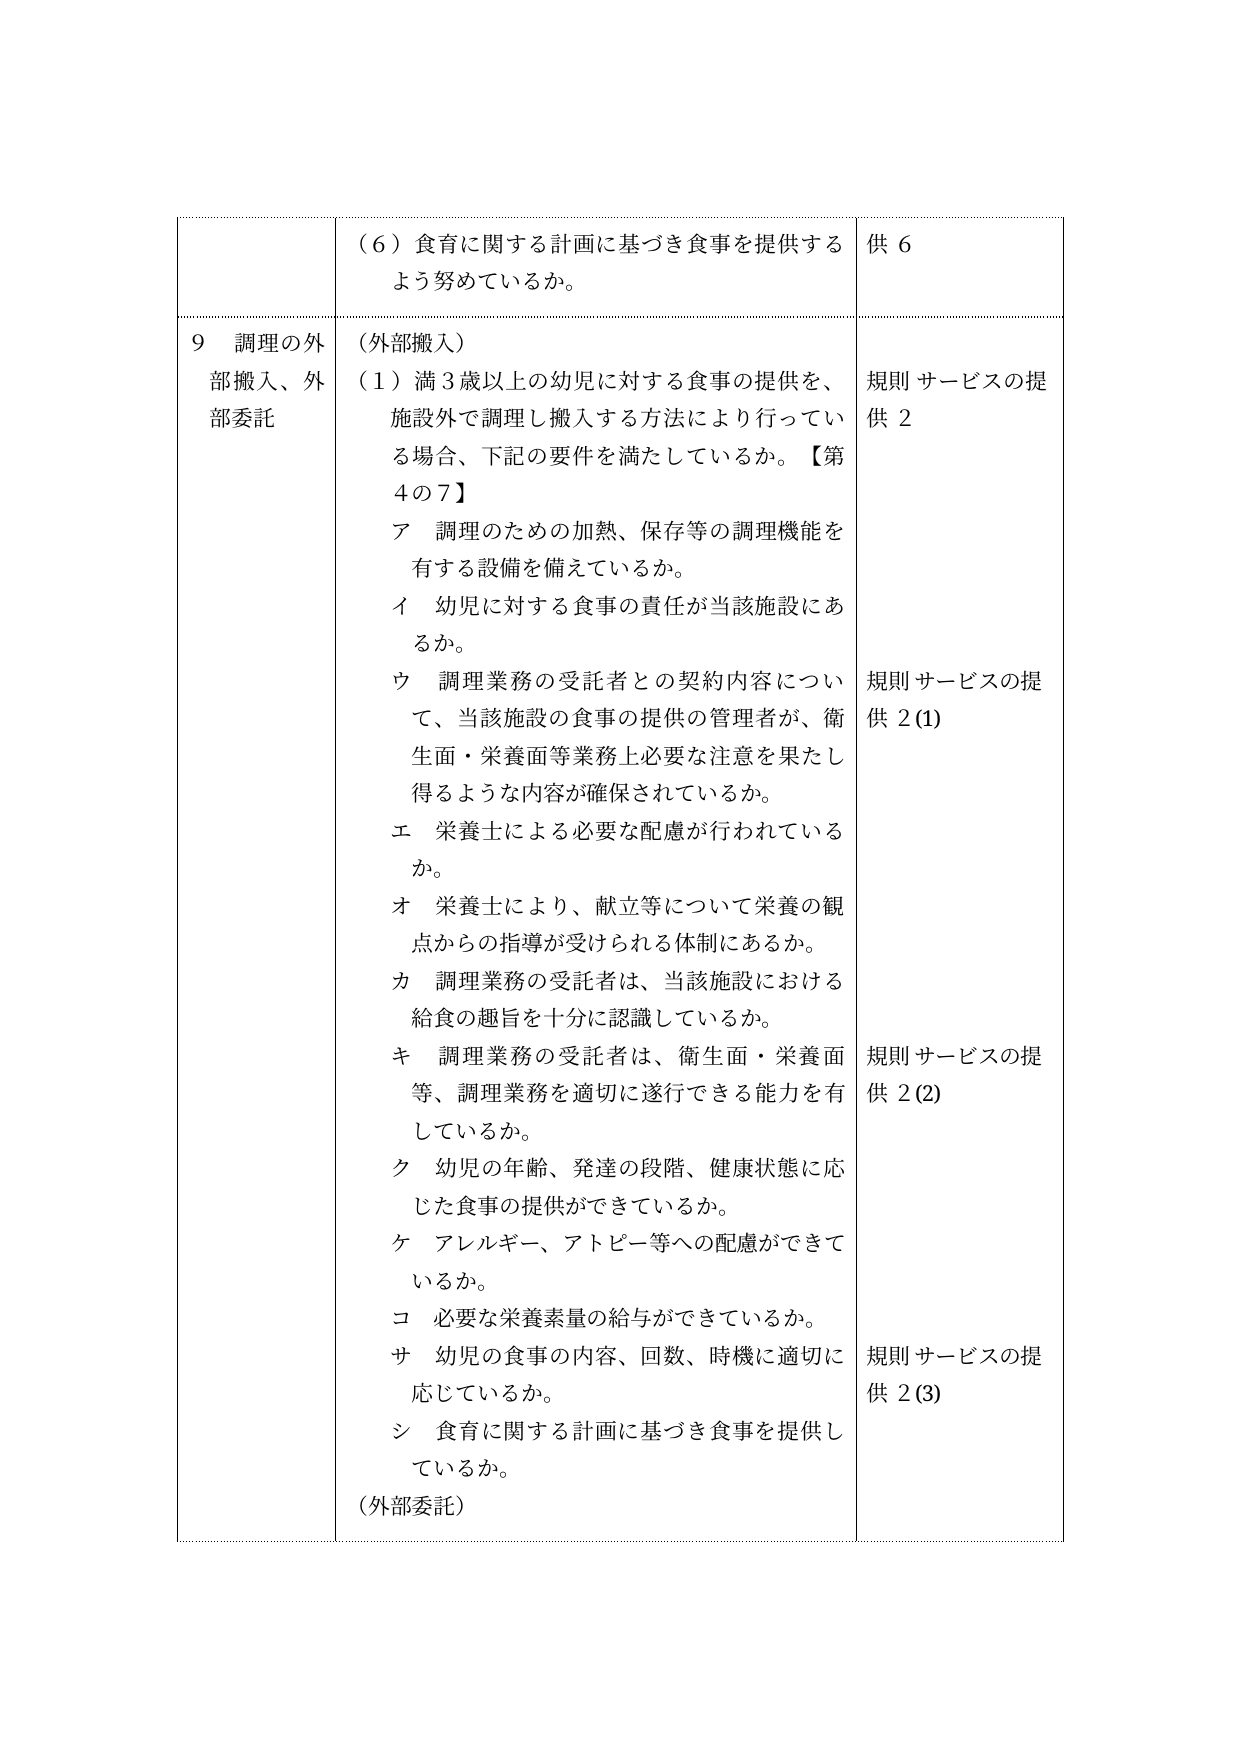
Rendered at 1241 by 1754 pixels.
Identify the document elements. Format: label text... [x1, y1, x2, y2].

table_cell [857, 217, 1063, 316]
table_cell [857, 316, 1063, 1541]
table_cell ８ 給食 [178, 217, 335, 316]
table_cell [336, 217, 856, 316]
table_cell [336, 316, 856, 1541]
table_cell ９ 調理の外部搬入、外部委託 [178, 316, 335, 1541]
